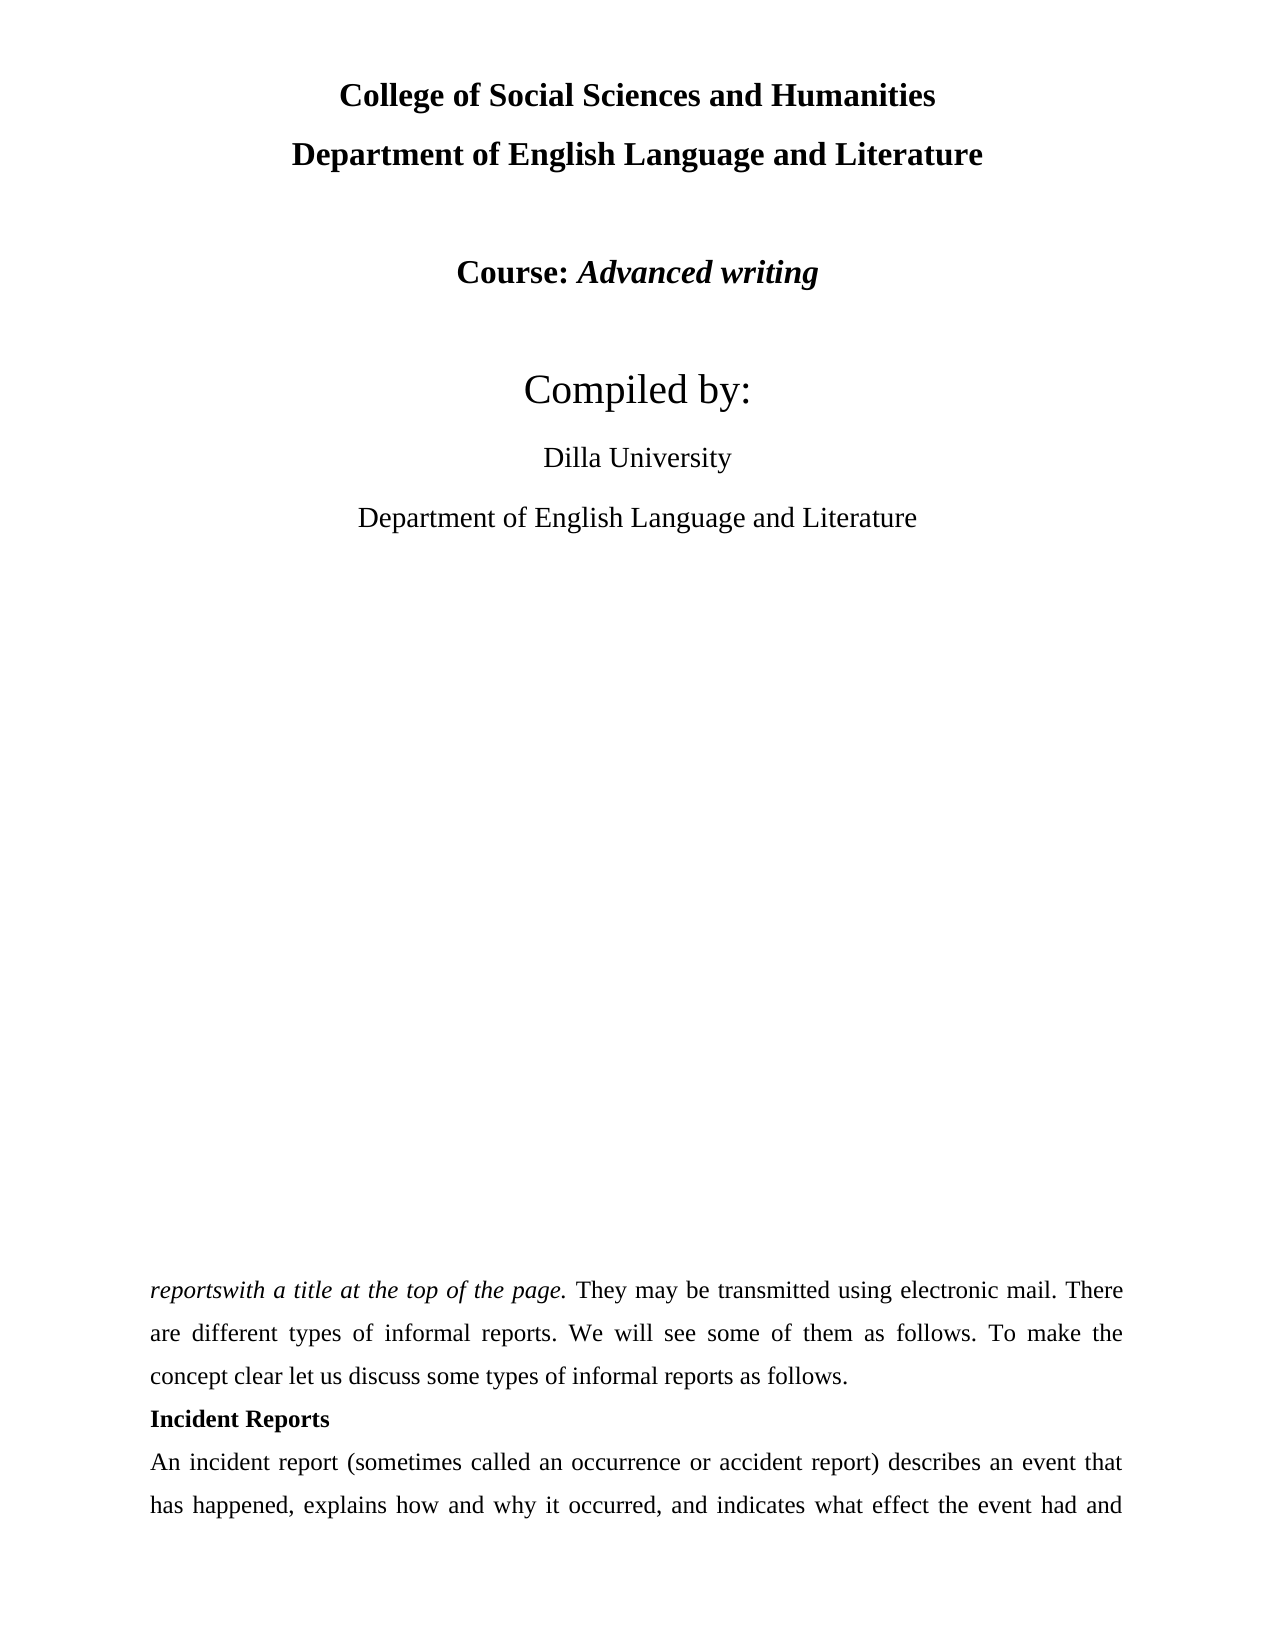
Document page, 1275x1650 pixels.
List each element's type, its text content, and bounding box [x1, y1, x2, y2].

text An incident report (sometimes called an occurrence or accident report) describes an event that has happened, explains how and why it occurred, and indicates what effect the event had and what has been done about it. It may also suggest that corrective action be taken, or what should be done to prevent the event from recurring. [150, 1447, 1124, 1519]
text Informal reports are short, each containing one to three pages of narrative and occasionally attachments such as drawings, photographs, and calculations. Short reports such as these are often written as memorandums, sometimes as letters, and occasionally as semiformal reportswith a title at the top of the page. They may be transmitted using electronic mail. There are different types of informal reports. We will see some of them as follows. To make the concept clear let us discuss some types of informal reports as follows. [150, 1275, 1124, 1390]
text Incident Reports [150, 1404, 1124, 1433]
